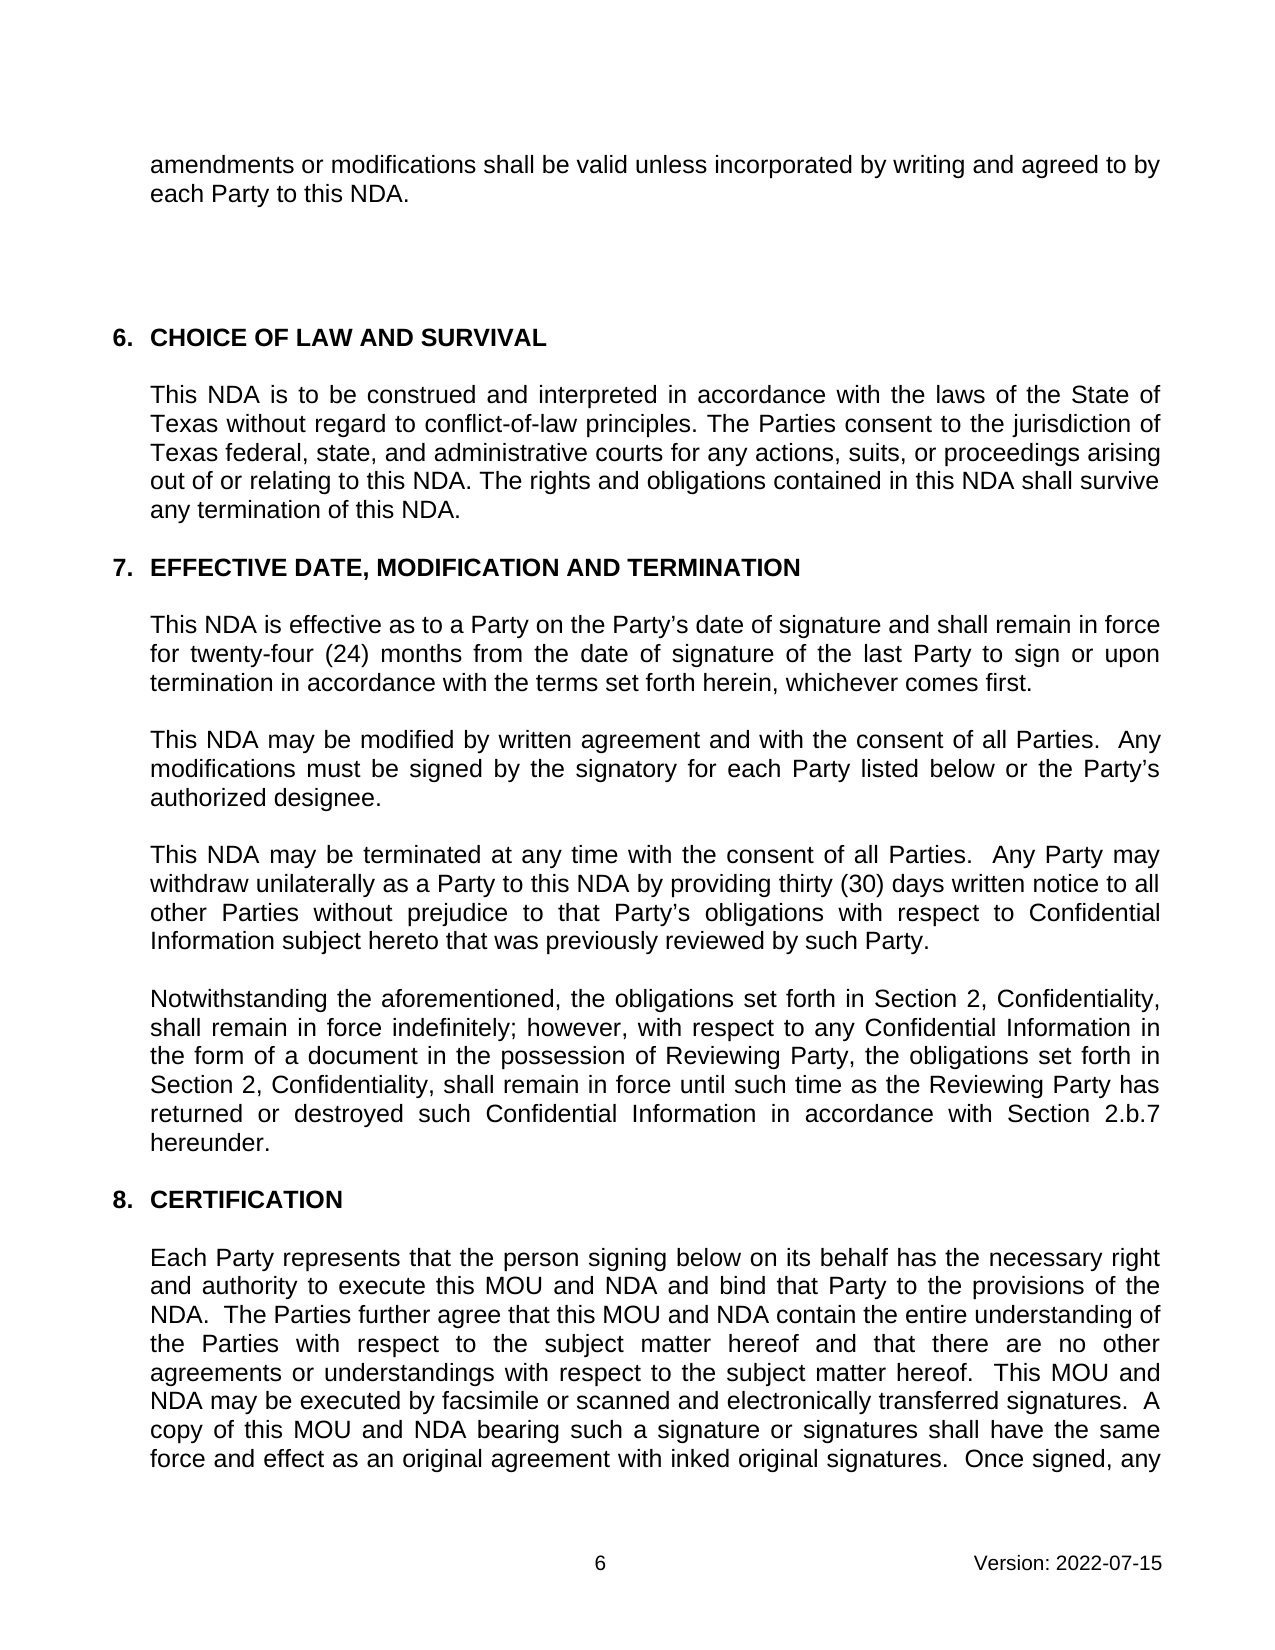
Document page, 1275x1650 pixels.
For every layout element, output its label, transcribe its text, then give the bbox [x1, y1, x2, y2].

text This NDA may be terminated at any time with the consent of all Parties. Any Party may withdraw unilaterally as a Party to this NDA by providing thirty (30) days written notice to all other Parties without prejudice to that Party’s obligations with respect to Confidential Information subject hereto that was previously reviewed by such Party. [150, 840, 1162, 955]
text Notwithstanding the aforementioned, the obligations set forth in Section 2, Confidentiality, shall remain in force indefinitely; however, with respect to any Confidential Information in the form of a document in the possession of Reviewing Party, the obligations set forth in Section 2, Confidentiality, shall remain in force until such time as the Reviewing Party has returned or destroyed such Confidential Information in accordance with Section 2.b.7 hereunder. [150, 984, 1162, 1156]
list CHOICE OF LAW AND SURVIVAL [112, 322, 1162, 351]
text This NDA is effective as to a Party on the Party’s date of signature and shall remain in force for twenty-four (24) months from the date of signature of the last Party to sign or upon termination in accordance with the terms set forth herein, whichever comes first. [150, 610, 1162, 696]
list CERTIFICATION [112, 1185, 1162, 1214]
text This NDA may be modified by written agreement and with the consent of all Parties. Any modifications must be signed by the signatory for each Party listed below or the Party’s authorized designee. [150, 725, 1162, 811]
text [150, 150, 1162, 207]
list EFFECTIVE DATE, MODIFICATION AND TERMINATION [112, 552, 1162, 581]
list This NDA is to be construed and interpreted in accordance with the laws of the State of Texas without regard to conflict-of-law principles. The Parties consent to the jurisdiction of Texas federal, state, and administrative courts for any actions, suits, or proceedings arising out of or relating to this NDA. The rights and obligations contained in this NDA shall survive any termination of this NDA. [150, 380, 1162, 524]
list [150, 1242, 1162, 1472]
